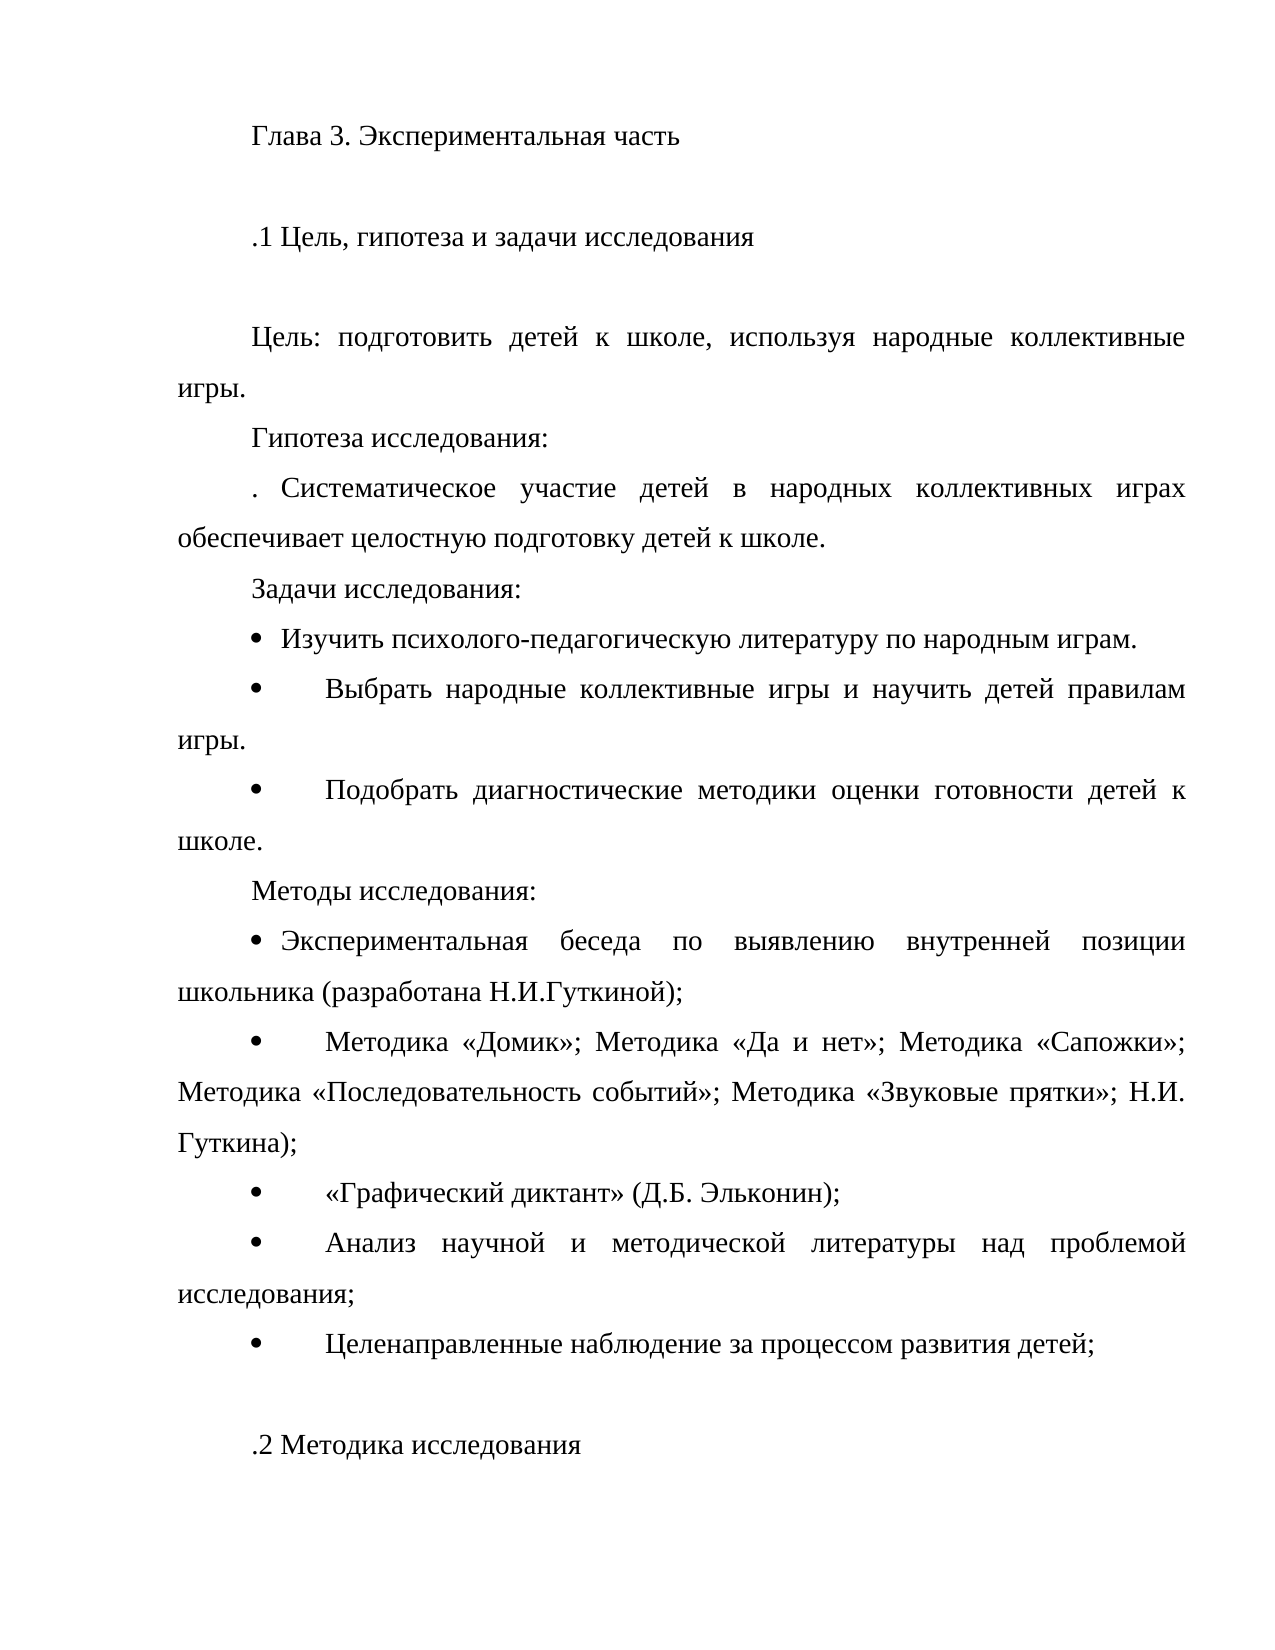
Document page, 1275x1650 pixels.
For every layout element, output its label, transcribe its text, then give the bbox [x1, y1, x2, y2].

text · Анализ научной и методической литературы над проблемой исследования; [177, 1226, 1186, 1309]
text · Подобрать диагностические методики оценки готовности детей к школе. [177, 772, 1186, 856]
text · Методика «Домик»; Методика «Да и нет»; Методика «Сапожки»; Методика «Последовательность событий»; Методика «Звуковые прятки»; Н.И. Гуткина); [177, 1024, 1186, 1158]
text Глава 3. Экспериментальная часть [177, 118, 1186, 152]
text .2 Методика исследования [177, 1427, 1186, 1461]
text · Целенаправленные наблюдение за процессом развития детей; [177, 1326, 1186, 1360]
text · Экспериментальная беседа по выявлению внутренней позиции школьника (разработана Н.И.Гуткиной); [177, 923, 1186, 1007]
text .1 Цель, гипотеза и задачи исследования [177, 219, 1186, 252]
text · Изучить психолого-педагогическую литературу по народным играм. [177, 621, 1186, 655]
text Задачи исследования: [177, 571, 1186, 604]
text . Систематическое участие детей в народных коллективных играх обеспечивает целостную подготовку детей к школе. [177, 470, 1186, 554]
text · Выбрать народные коллективные игры и научить детей правилам игры. [177, 672, 1186, 756]
text · «Графический диктант» (Д.Б. Эльконин); [177, 1175, 1186, 1209]
text Цель: подготовить детей к школе, используя народные коллективные игры. [177, 319, 1186, 403]
text Методы исследования: [177, 873, 1186, 907]
text Гипотеза исследования: [177, 420, 1186, 453]
